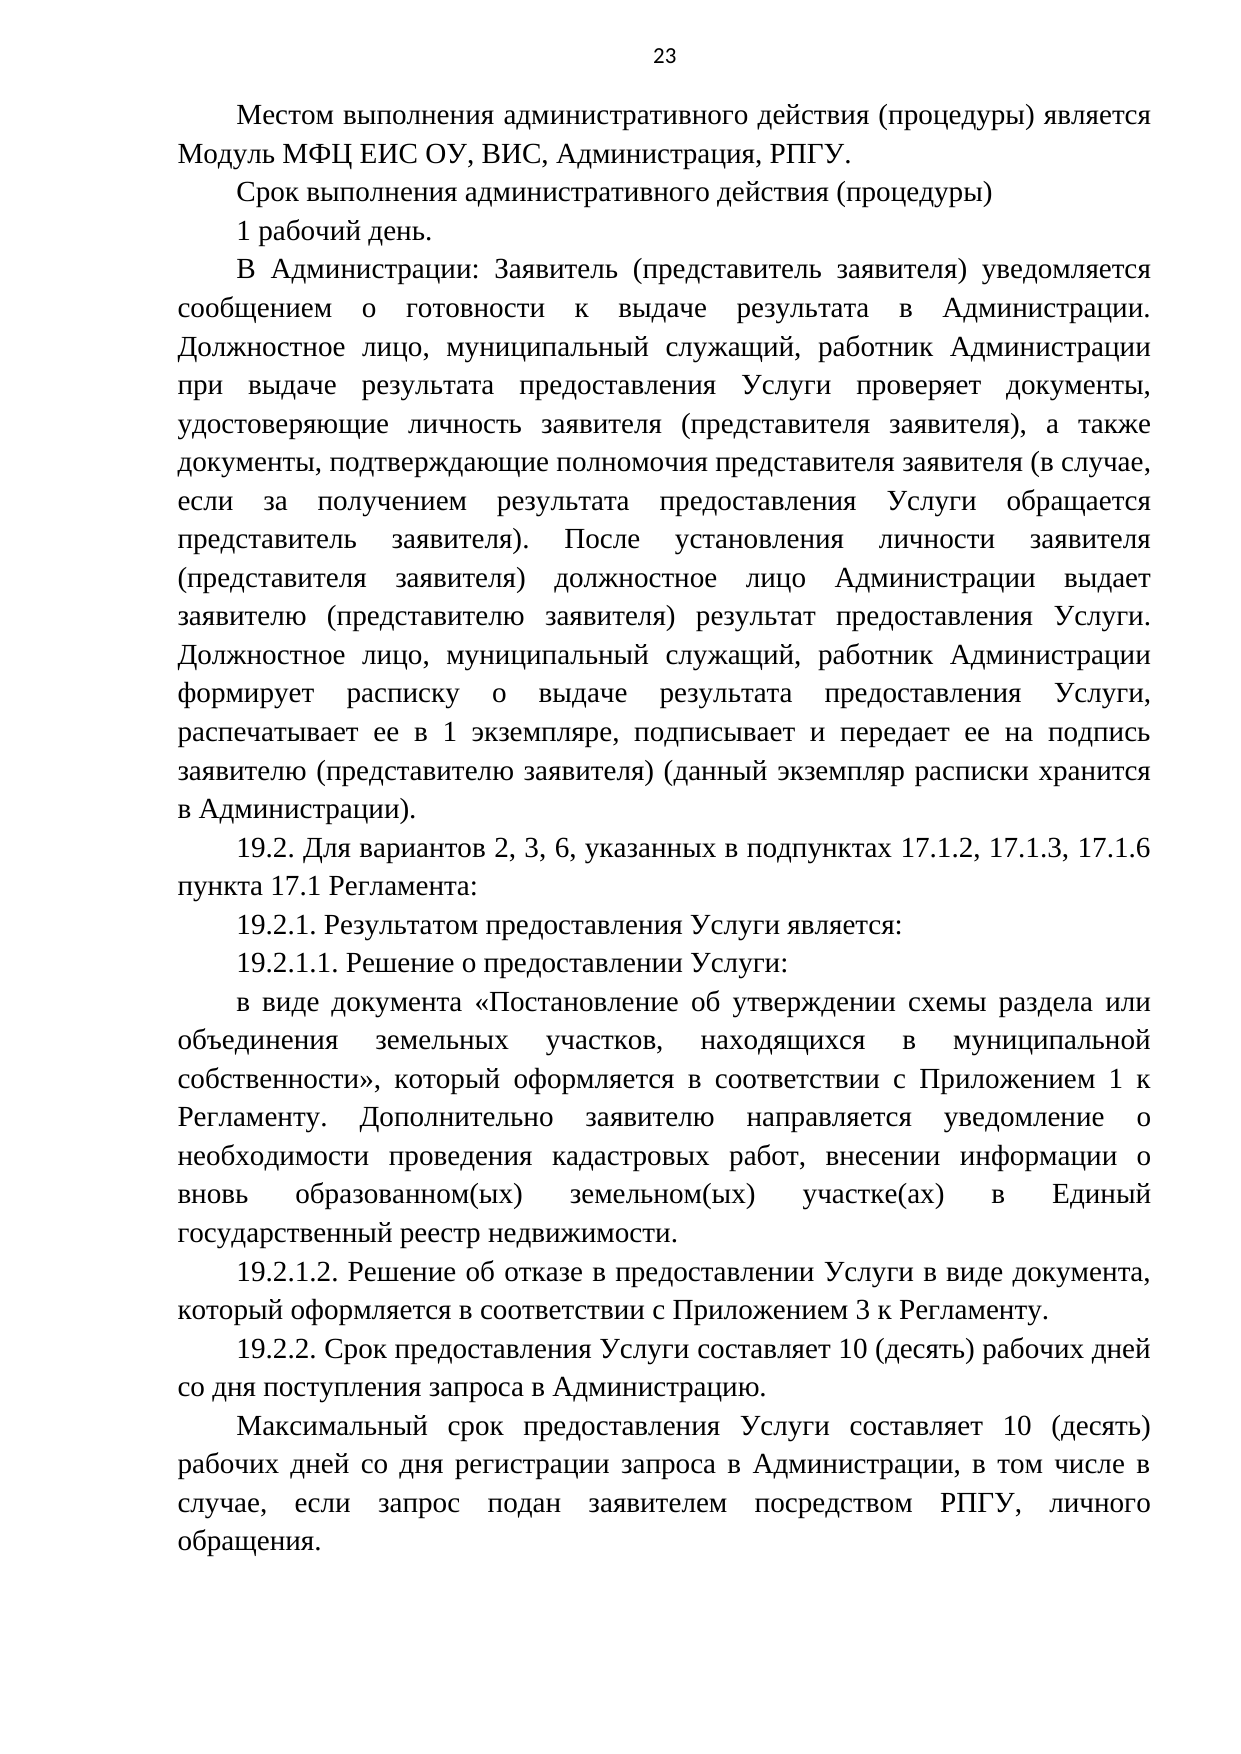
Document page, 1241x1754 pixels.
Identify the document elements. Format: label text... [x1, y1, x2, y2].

text Максимальный срок предоставления Услуги составляет 10 (десять) рабочих дней со дня регистрации запроса в Администрации, в том числе в случае, если запрос подан заявителем посредством РПГУ, личного обращения. [177, 1408, 1152, 1557]
text 19.2. Для вариантов 2, 3, 6, указанных в подпунктах 17.1.2, 17.1.3, 17.1.6 пункта 17.1 Регламента: [177, 830, 1152, 902]
text в виде документа «Постановление об утверждении схемы раздела или объединения земельных участков, находящихся в муниципальной собственности», который оформляется в соответствии с Приложением 1 к Регламенту. Дополнительно заявителю направляется уведомление о необходимости проведения кадастровых работ, внесении информации о вновь образованном(ых) земельном(ых) участке(ах) в Единый государственный реестр недвижимости. [177, 984, 1152, 1249]
text 19.2.1.2. Решение об отказе в предоставлении Услуги в виде документа, который оформляется в соответствии с Приложением 3 к Регламенту. [177, 1254, 1152, 1326]
text 19.2.2. Срок предоставления Услуги составляет 10 (десять) рабочих дней со дня поступления запроса в Администрацию. [177, 1331, 1152, 1403]
text В Администрации: Заявитель (представитель заявителя) уведомляется сообщением о готовности к выдаче результата в Администрации. Должностное лицо, муниципальный служащий, работник Администрации при выдаче результата предоставления Услуги проверяет документы, удостоверяющие личность заявителя (представителя заявителя), а также документы, подтверждающие полномочия представителя заявителя (в случае, если за получением результата предоставления Услуги обращается представитель заявителя). После установления личности заявителя (представителя заявителя) должностное лицо Администрации выдает заявителю (представителю заявителя) результат предоставления Услуги. Должностное лицо, муниципальный служащий, работник Администрации формирует расписку о выдаче результата предоставления Услуги, распечатывает ее в 1 экземпляре, подписывает и передает ее на подпись заявителю (представителю заявителя) (данный экземпляр расписки хранится в Администрации). [177, 252, 1152, 825]
text Срок выполнения административного действия (процедуры) [177, 174, 1152, 208]
text Местом выполнения административного действия (процедуры) является Модуль МФЦ ЕИС ОУ, ВИС, Администрация, РПГУ. [177, 97, 1152, 169]
text 1 рабочий день. [177, 213, 1152, 247]
text 19.2.1.1. Решение о предоставлении Услуги: [177, 945, 1152, 979]
text 19.2.1. Результатом предоставления Услуги является: [177, 907, 1152, 940]
